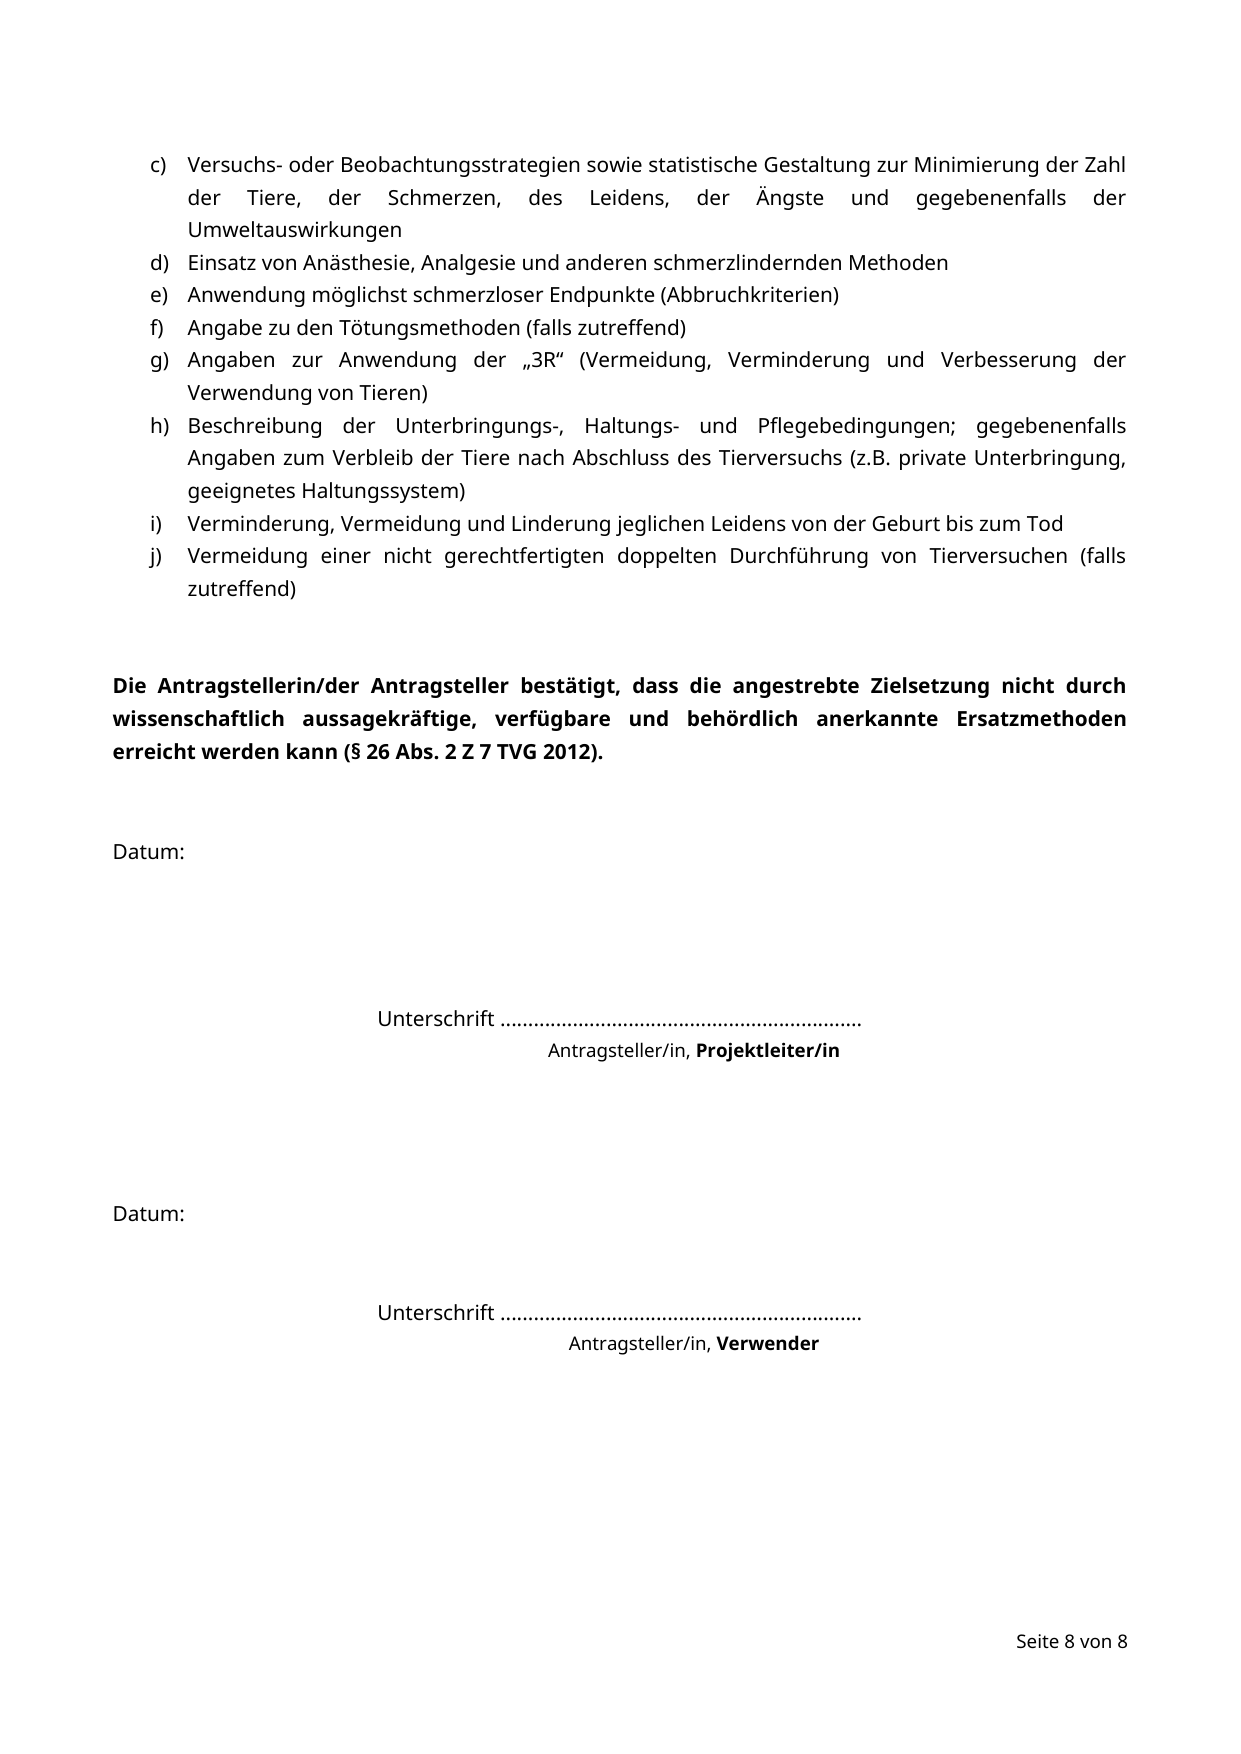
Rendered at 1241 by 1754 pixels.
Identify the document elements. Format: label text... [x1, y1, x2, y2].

list Verminderung, Vermeidung und Linderung jeglichen Leidens von der Geburt bis zum Tod [150, 509, 1128, 537]
text Antragsteller/in, Verwender [186, 1330, 1128, 1356]
list Vermeidung einer nicht gerechtfertigten doppelten Durchführung von Tierversuchen (falls zutreffend) [150, 541, 1128, 602]
text Datum: [112, 835, 1128, 866]
list Beschreibung der Unterbringungs-, Haltungs- und Pflegebedingungen; gegebenenfalls Angaben zum Verbleib der Tiere nach Abschluss des Tierversuchs (z.B. private Unterbringung, geeignetes Haltungssystem) [150, 411, 1128, 504]
text Die Antragstellerin/der Antragsteller bestätigt, dass die angestrebte Zielsetzung nicht durch wissenschaftlich aussagekräftige, verfügbare und behördlich anerkannte Ersatzmethoden erreicht werden kann (§ 26 Abs. 2 Z 7 TVG 2012). [112, 672, 1128, 765]
text Datum: [112, 1197, 1128, 1228]
text Antragsteller/in, Projektleiter/in [186, 1037, 1128, 1062]
list Anwendung möglichst schmerzloser Endpunkte (Abbruchkriterien) [150, 280, 1128, 309]
text Unterschrift ................................................................. [112, 1298, 1128, 1326]
list Angabe zu den Tötungsmethoden (falls zutreffend) [150, 313, 1128, 341]
text Unterschrift ................................................................. [112, 1004, 1128, 1033]
list Angaben zur Anwendung der „3R“ (Vermeidung, Verminderung und Verbesserung der Verwendung von Tieren) [150, 346, 1128, 407]
list Versuchs- oder Beobachtungsstrategien sowie statistische Gestaltung zur Minimierung der Zahl der Tiere, der Schmerzen, des Leidens, der Ängste und gegebenenfalls der Umweltauswirkungen [150, 150, 1128, 244]
list Einsatz von Anästhesie, Analgesie und anderen schmerzlindernden Methoden [150, 248, 1128, 276]
